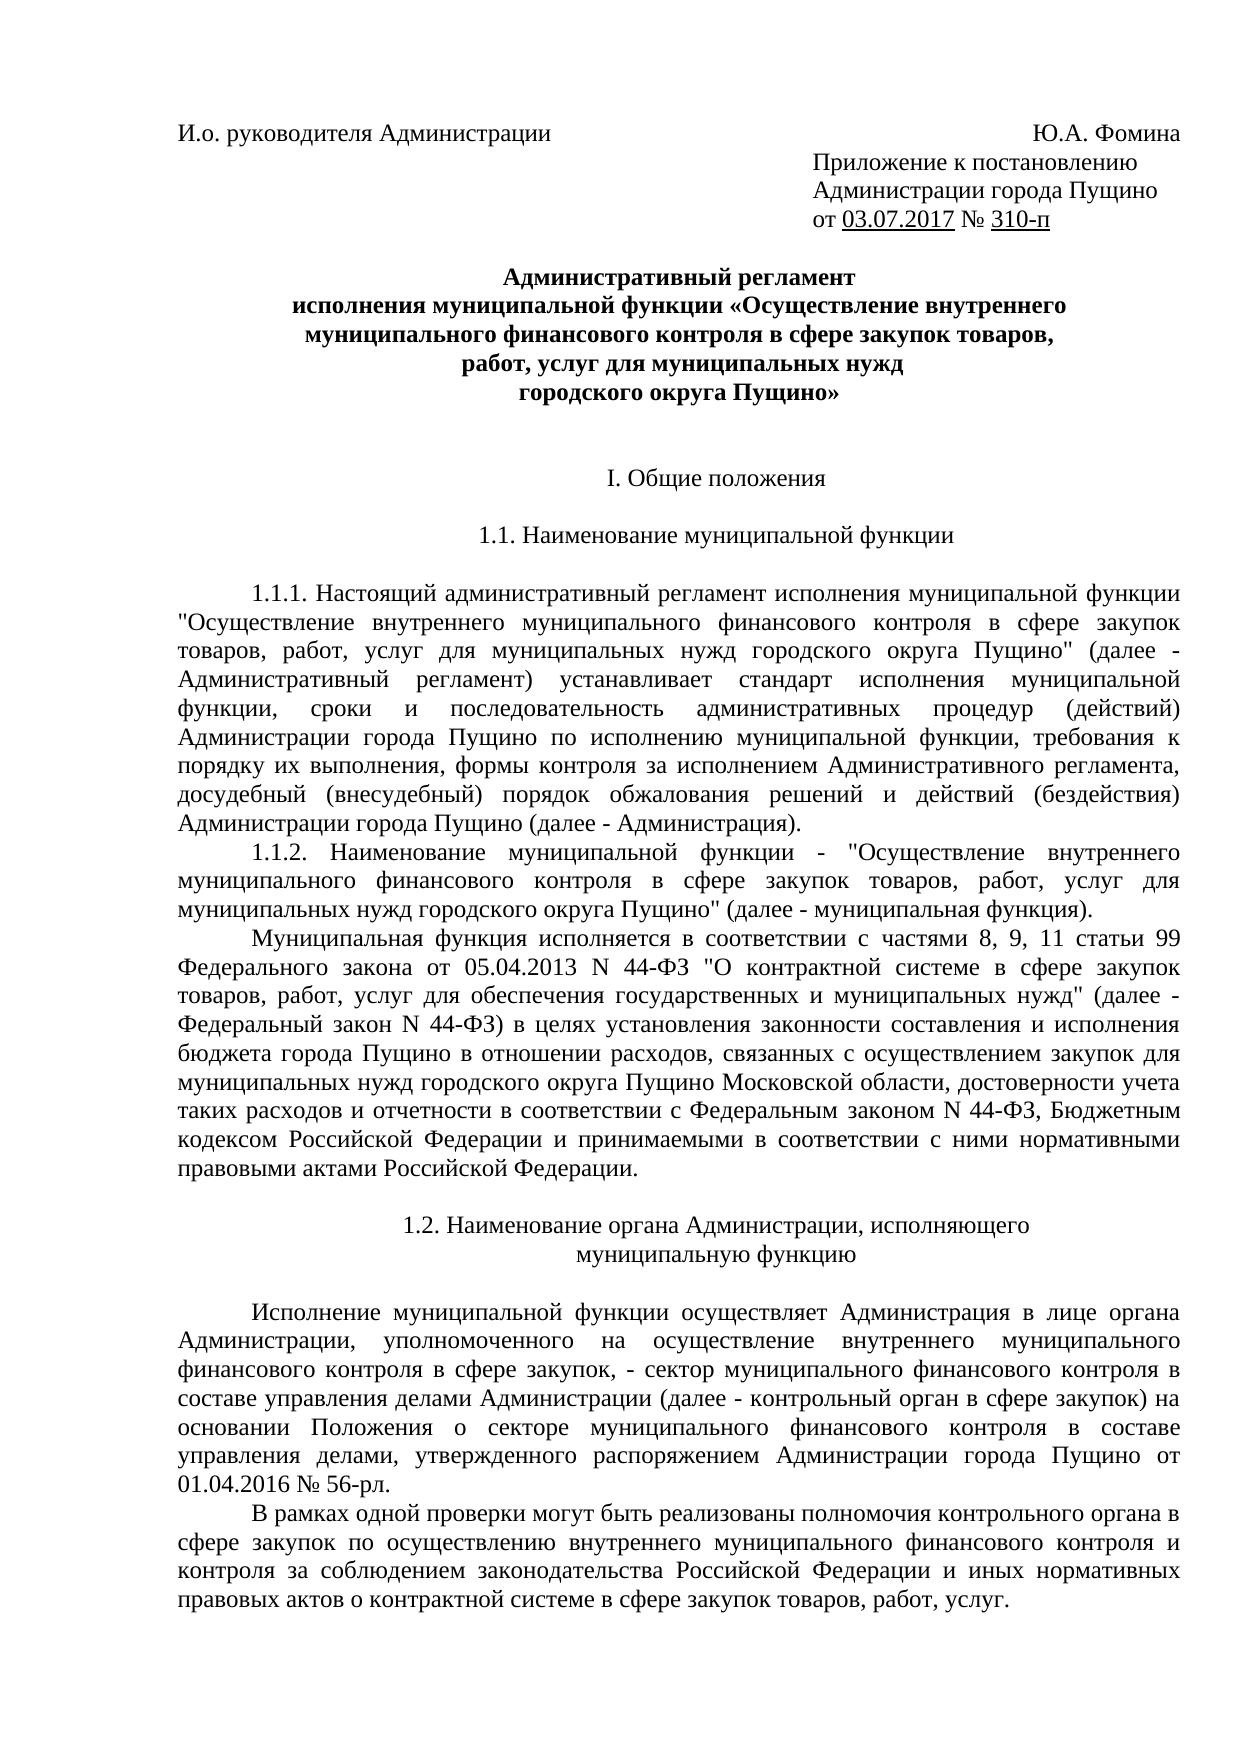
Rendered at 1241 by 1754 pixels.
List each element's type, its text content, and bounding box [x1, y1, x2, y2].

text И.о. руководителя Администрации Ю.А. Фомина [177, 118, 1181, 147]
text Исполнение муниципальной функции осуществляет Администрация в лице органа Администрации, уполномоченного на осуществление внутреннего муниципального финансового контроля в сфере закупок, - сектор муниципального финансового контроля в составе управления делами Администрации (далее - контрольный орган в сфере закупок) на основании Положения о секторе муниципального финансового контроля в составе управления делами, утвержденного распоряжением Администрации города Пущино от 01.04.2016 № 56-рл. [177, 1297, 1181, 1498]
title муниципального финансового контроля в сфере закупок товаров, [177, 319, 1181, 348]
text 1.1.1. Настоящий административный регламент исполнения муниципальной функции "Осуществление внутреннего муниципального финансового контроля в сфере закупок товаров, работ, услуг для муниципальных нужд городского округа Пущино" (далее - Административный регламент) устанавливает стандарт исполнения муниципальной функции, сроки и последовательность административных процедур (действий) Администрации города Пущино по исполнению муниципальной функции, требования к порядку их выполнения, формы контроля за исполнением Административного регламента, досудебный (внесудебный) порядок обжалования решений и действий (бездействия) Администрации города Пущино (далее - Администрация). [177, 578, 1181, 837]
text Администрации города Пущино [177, 176, 1181, 204]
text I. Общие положения [177, 463, 1181, 492]
title работ, услуг для муниципальных нужд [177, 348, 1181, 377]
text Муниципальная функция исполняется в соответствии с частями 8, 9, 11 статьи 99 Федерального закона от 05.04.2013 N 44-ФЗ "О контрактной системе в сфере закупок товаров, работ, услуг для обеспечения государственных и муниципальных нужд" (далее - Федеральный закон N 44-ФЗ) в целях установления законности составления и исполнения бюджета города Пущино в отношении расходов, связанных с осуществлением закупок для муниципальных нужд городского округа Пущино Московской области, достоверности учета таких расходов и отчетности в соответствии с Федеральным законом N 44-ФЗ, Бюджетным кодексом Российской Федерации и принимаемыми в соответствии с ними нормативными правовыми актами Российской Федерации. [177, 923, 1181, 1182]
title Административный регламент [177, 262, 1181, 291]
text от 03.07.2017 № 310-п [177, 204, 1181, 233]
text муниципальную функцию [177, 1239, 1181, 1268]
title исполнения муниципальной функции «Осуществление внутреннего [177, 291, 1181, 319]
text 1.2. Наименование органа Администрации, исполняющего [177, 1211, 1181, 1239]
title городского округа Пущино» [177, 377, 1181, 406]
text 1.1. Наименование муниципальной функции [177, 521, 1181, 549]
text В рамках одной проверки могут быть реализованы полномочия контрольного органа в сфере закупок по осуществлению внутреннего муниципального финансового контроля и контроля за соблюдением законодательства Российской Федерации и иных нормативных правовых актов о контрактной системе в сфере закупок товаров, работ, услуг. [177, 1498, 1181, 1613]
text Приложение к постановлению [177, 147, 1181, 176]
text 1.1.2. Наименование муниципальной функции - "Осуществление внутреннего муниципального финансового контроля в сфере закупок товаров, работ, услуг для муниципальных нужд городского округа Пущино" (далее - муниципальная функция). [177, 837, 1181, 923]
